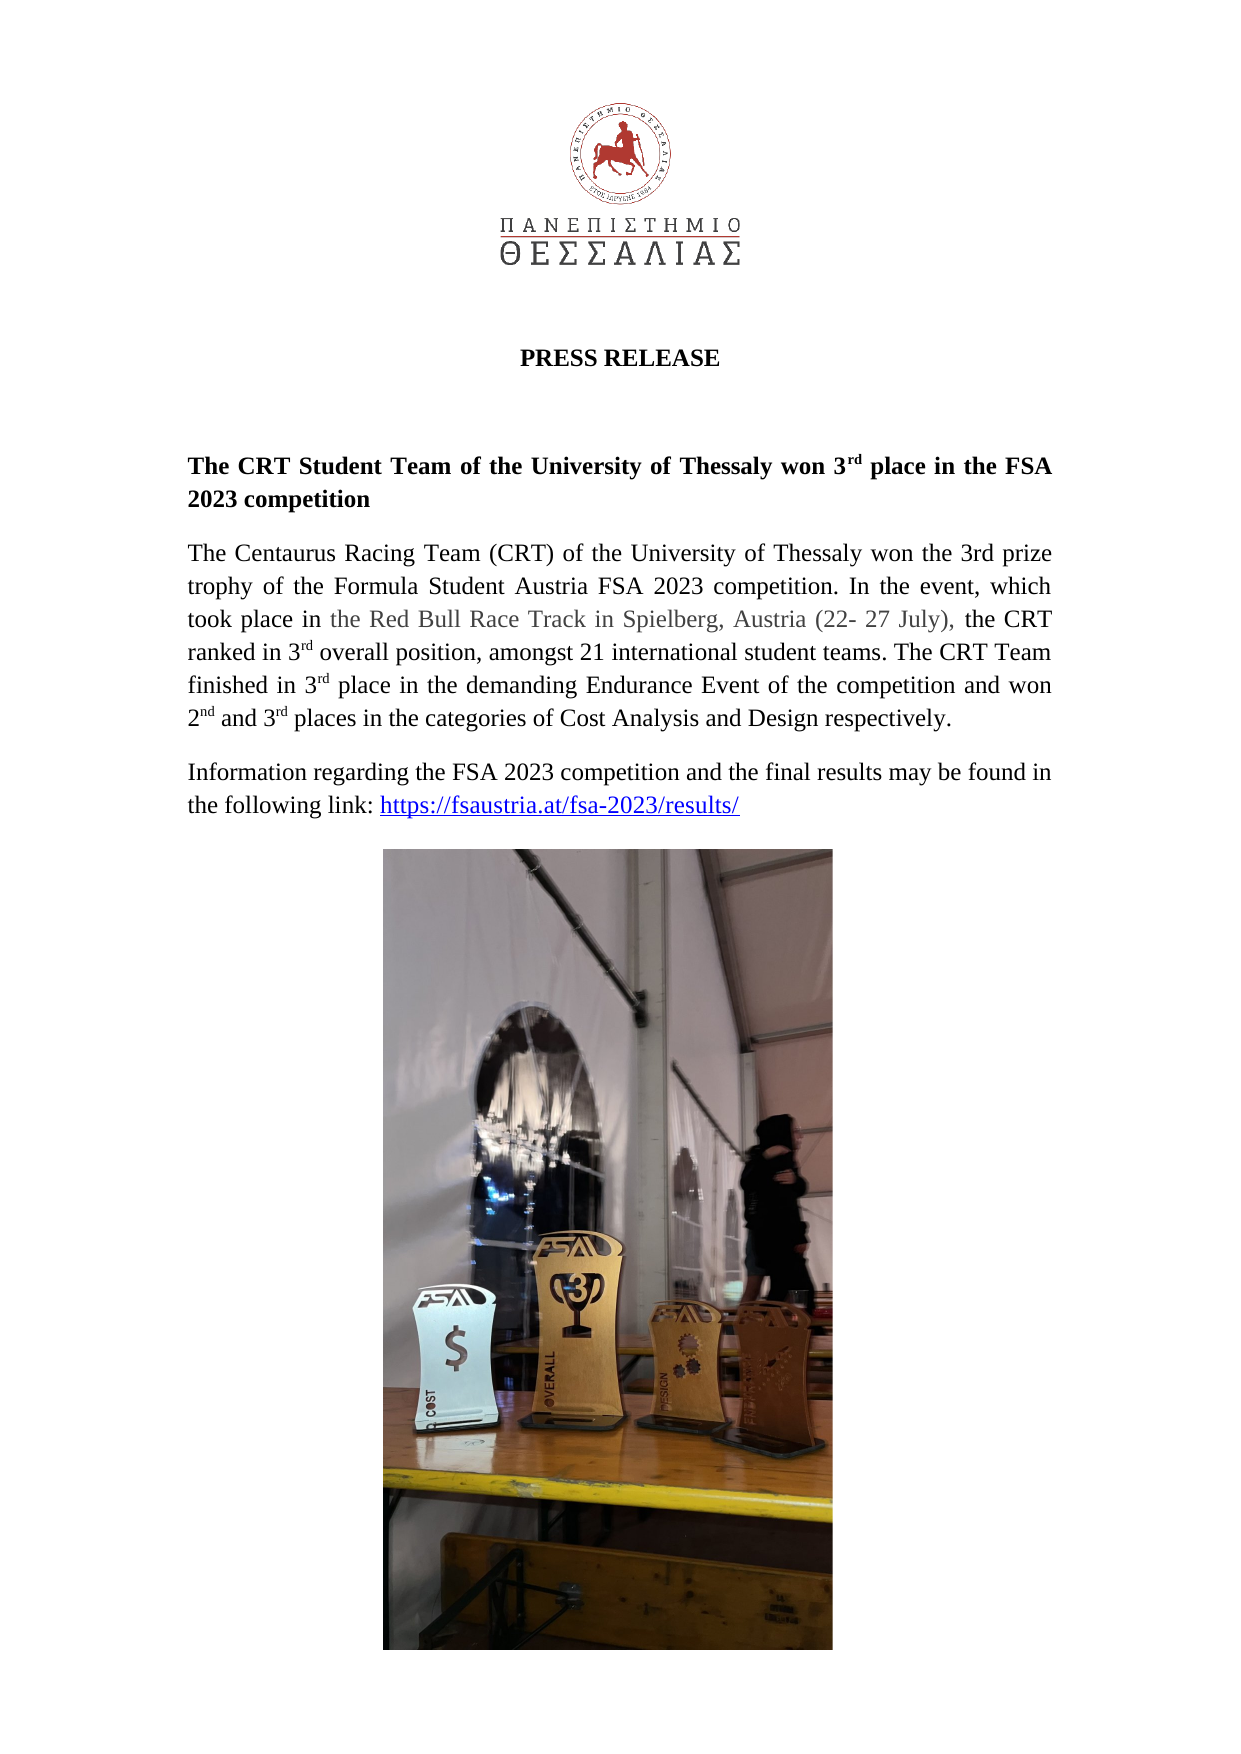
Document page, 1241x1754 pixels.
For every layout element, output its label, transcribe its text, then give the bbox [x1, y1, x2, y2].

text Information regarding the FSA 2023 competition and the final results may be found in the following link: https://fsaustria.at/fsa-2023/results/ [187, 757, 1053, 818]
picture [500, 103, 740, 265]
text The Centaurus Racing Τeam (CRT) of the University of Thessaly won the 3rd prize trophy of the Formula Student Austria FSA 2023 competition. In the event, which took place in the Red Bull Race Track in Spielberg, Austria (22- 27 July), the CRT ranked in 3rd overall position, amongst 21 international student teams. The CRT Team finished in 3rd place in the demanding Endurance Event of the competition and won 2nd and 3rd places in the categories of Cost Analysis and Design respectively. [187, 538, 1053, 732]
picture [383, 849, 833, 1650]
text PRESS RELEASE [187, 343, 1053, 372]
text The CRT Student Team of the University of Thessaly won 3rd place in the FSA 2023 competition [187, 451, 1053, 513]
